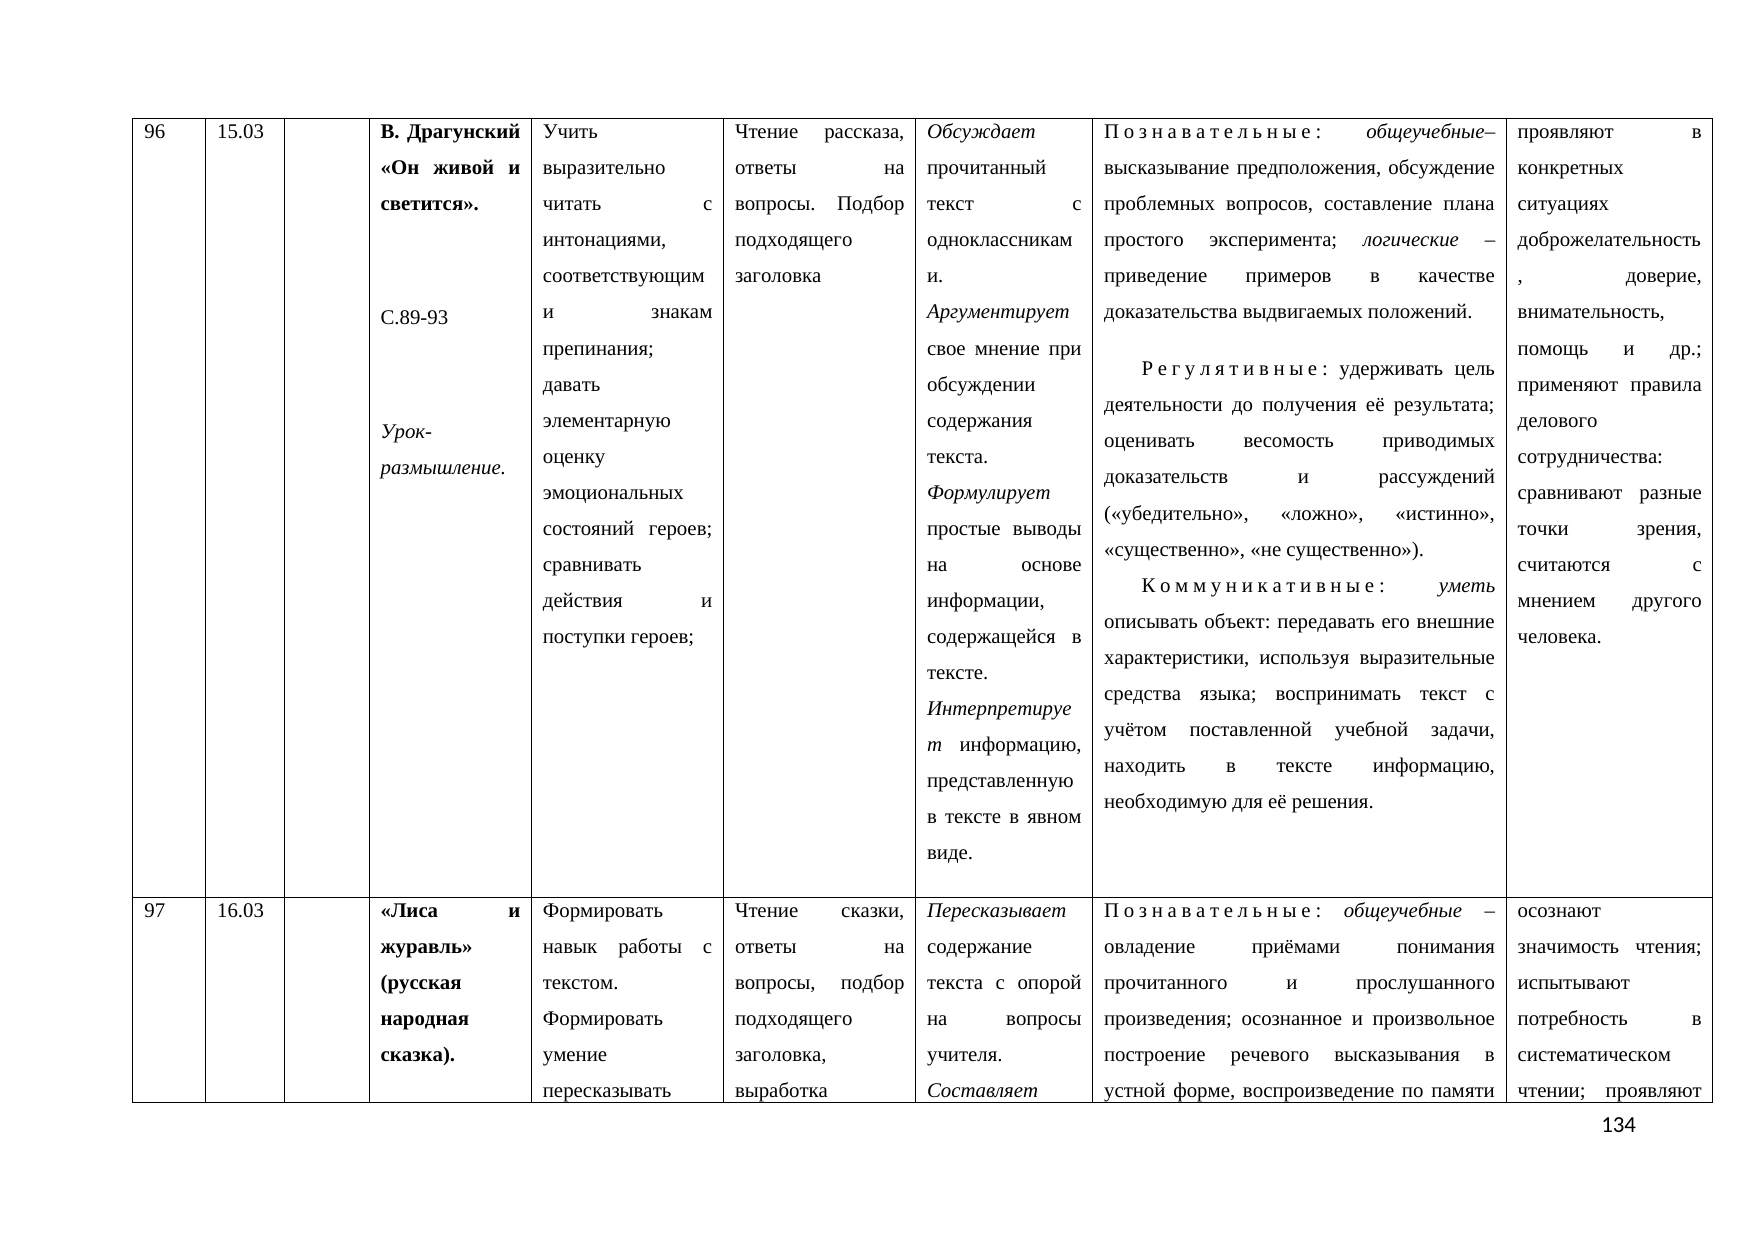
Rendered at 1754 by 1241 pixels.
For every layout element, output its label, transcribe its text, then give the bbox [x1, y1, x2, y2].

table_cell В. Драгунский «Он живой и светится». С.89-93 Урок-размышление. [370, 119, 531, 897]
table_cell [370, 898, 531, 1102]
table_cell Обсуждает прочитанный текст с одноклассниками. Аргументирует свое мнение при обсуждении содержания текста. Формулирует простые выводы на основе информации, содержащейся в тексте. Интерпретирует информацию, представленную в тексте в явном виде. [916, 119, 1092, 897]
table_cell 16.03 [206, 898, 284, 1102]
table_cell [532, 898, 723, 1102]
table_cell 97 [133, 898, 205, 1102]
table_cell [724, 898, 915, 1102]
table_cell [285, 119, 369, 897]
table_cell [1507, 898, 1712, 1102]
table_cell [285, 898, 369, 1102]
table_cell Познавательные: общеучебные– высказывание предположения, обсуждение проблемных вопросов, составление плана простого эксперимента; логические – приведение примеров в качестве доказательства выдвигаемых положений. Регулятивные: удерживать цель деятельности до получения её результата; оценивать весомость приводимых доказательств и рассуждений («убедительно», «ложно», «истинно», «существенно», «не существенно»). Коммуникативные: уметь описывать объект: передавать его внешние характеристики, используя выразительные средства языка; воспринимать текст с учётом поставленной учебной задачи, находить в тексте информацию, необходимую для её решения. [1093, 119, 1506, 897]
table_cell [1093, 898, 1506, 1102]
table_cell 96 [133, 119, 205, 897]
table_cell проявляют в конкретных ситуациях доброжелательность, доверие, внимательность, помощь и др.; применяют правила делового сотрудничества: сравнивают разные точки зрения, считаются с мнением другого человека. [1507, 119, 1712, 897]
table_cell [916, 898, 1092, 1102]
table_cell Чтение рассказа, ответы на вопросы. Подбор подходящего заголовка [724, 119, 915, 897]
table_cell 15.03 [206, 119, 284, 897]
table_cell Учить выразительно читать с интонациями, соответствующими знакам препинания; давать элементарную оценку эмоциональных состояний героев; сравнивать действия и поступки героев; [532, 119, 723, 897]
